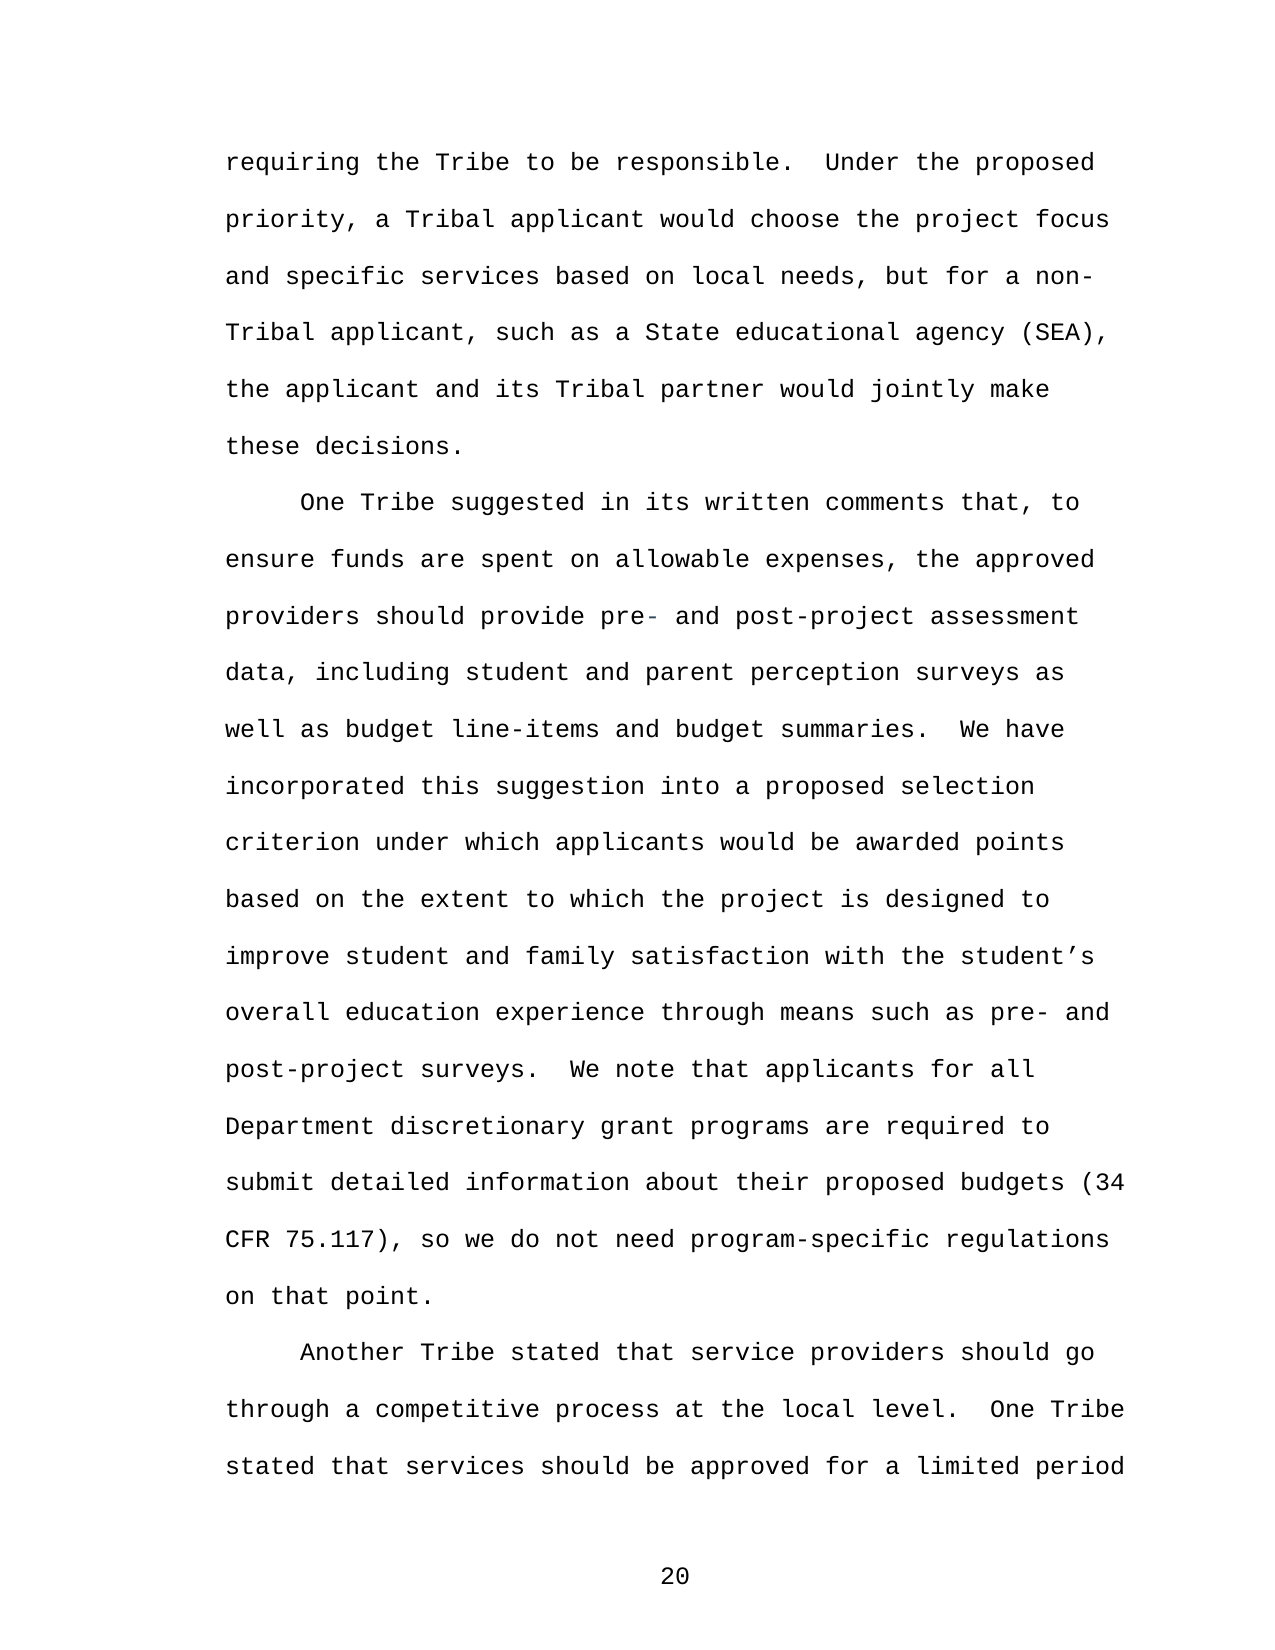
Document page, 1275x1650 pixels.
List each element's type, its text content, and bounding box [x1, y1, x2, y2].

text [225, 1340, 1125, 1482]
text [225, 150, 1125, 462]
text One Tribe suggested in its written comments that, to ensure funds are spent on allowable expenses, the approved providers should provide pre- and post-project assessment data, including student and parent perception surveys as well as budget line-items and budget summaries. We have incorporated this suggestion into a proposed selection criterion under which applicants would be awarded points based on the extent to which the project is designed to improve student and family satisfaction with the student’s overall education experience through means such as pre- and post-project surveys. We note that applicants for all Department discretionary grant programs are required to submit detailed information about their proposed budgets (34 CFR 75.117), so we do not need program-specific regulations on that point. [225, 490, 1125, 1312]
